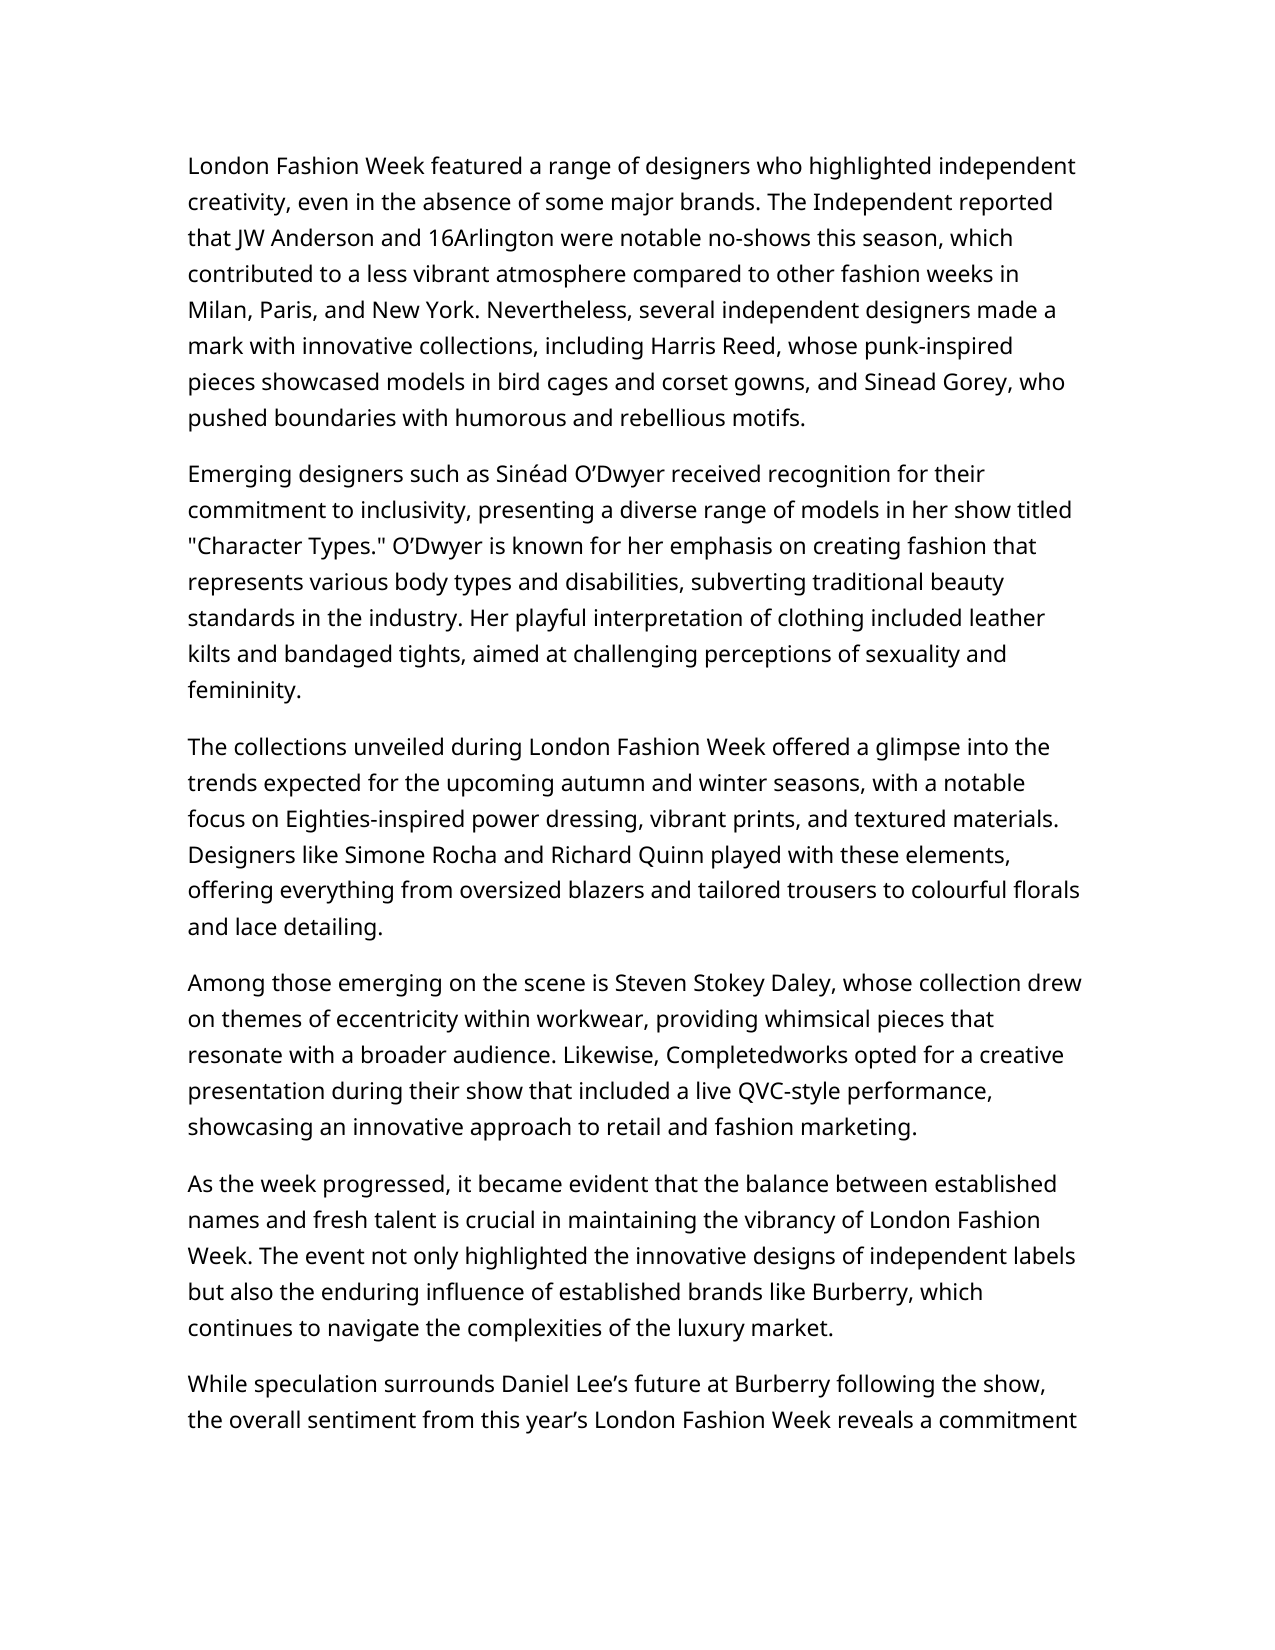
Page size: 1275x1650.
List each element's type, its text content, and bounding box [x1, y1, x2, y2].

text Among those emerging on the scene is Steven Stokey Daley, whose collection drew on themes of eccentricity within workwear, providing whimsical pieces that resonate with a broader audience. Likewise, Completedworks opted for a creative presentation during their show that included a live QVC-style performance, showcasing an innovative approach to retail and fashion marketing. [187, 967, 1087, 1142]
text London Fashion Week featured a range of designers who highlighted independent creativity, even in the absence of some major brands. The Independent reported that JW Anderson and 16Arlington were notable no-shows this season, which contributed to a less vibrant atmosphere compared to other fashion weeks in Milan, Paris, and New York. Nevertheless, several independent designers made a mark with innovative collections, including Harris Reed, whose punk-inspired pieces showcased models in bird cages and corset gowns, and Sinead Gorey, who pushed boundaries with humorous and rebellious motifs. [187, 150, 1087, 433]
text Emerging designers such as Sinéad O’Dwyer received recognition for their commitment to inclusivity, presenting a diverse range of models in her show titled "Character Types." O’Dwyer is known for her emphasis on creating fashion that represents various body types and disabilities, subverting traditional beauty standards in the industry. Her playful interpretation of clothing included leather kilts and bandaged tights, aimed at challenging perceptions of sexuality and femininity. [187, 458, 1087, 705]
text As the week progressed, it became evident that the balance between established names and fresh talent is crucial in maintaining the vibrancy of London Fashion Week. The event not only highlighted the innovative designs of independent labels but also the enduring influence of established brands like Burberry, which continues to navigate the complexities of the luxury market. [187, 1168, 1087, 1343]
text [187, 1368, 1087, 1435]
text The collections unveiled during London Fashion Week offered a glimpse into the trends expected for the upcoming autumn and winter seasons, with a notable focus on Eighties-inspired power dressing, vibrant prints, and textured materials. Designers like Simone Rocha and Richard Quinn played with these elements, offering everything from oversized blazers and tailored trousers to colourful florals and lace detailing. [187, 731, 1087, 942]
